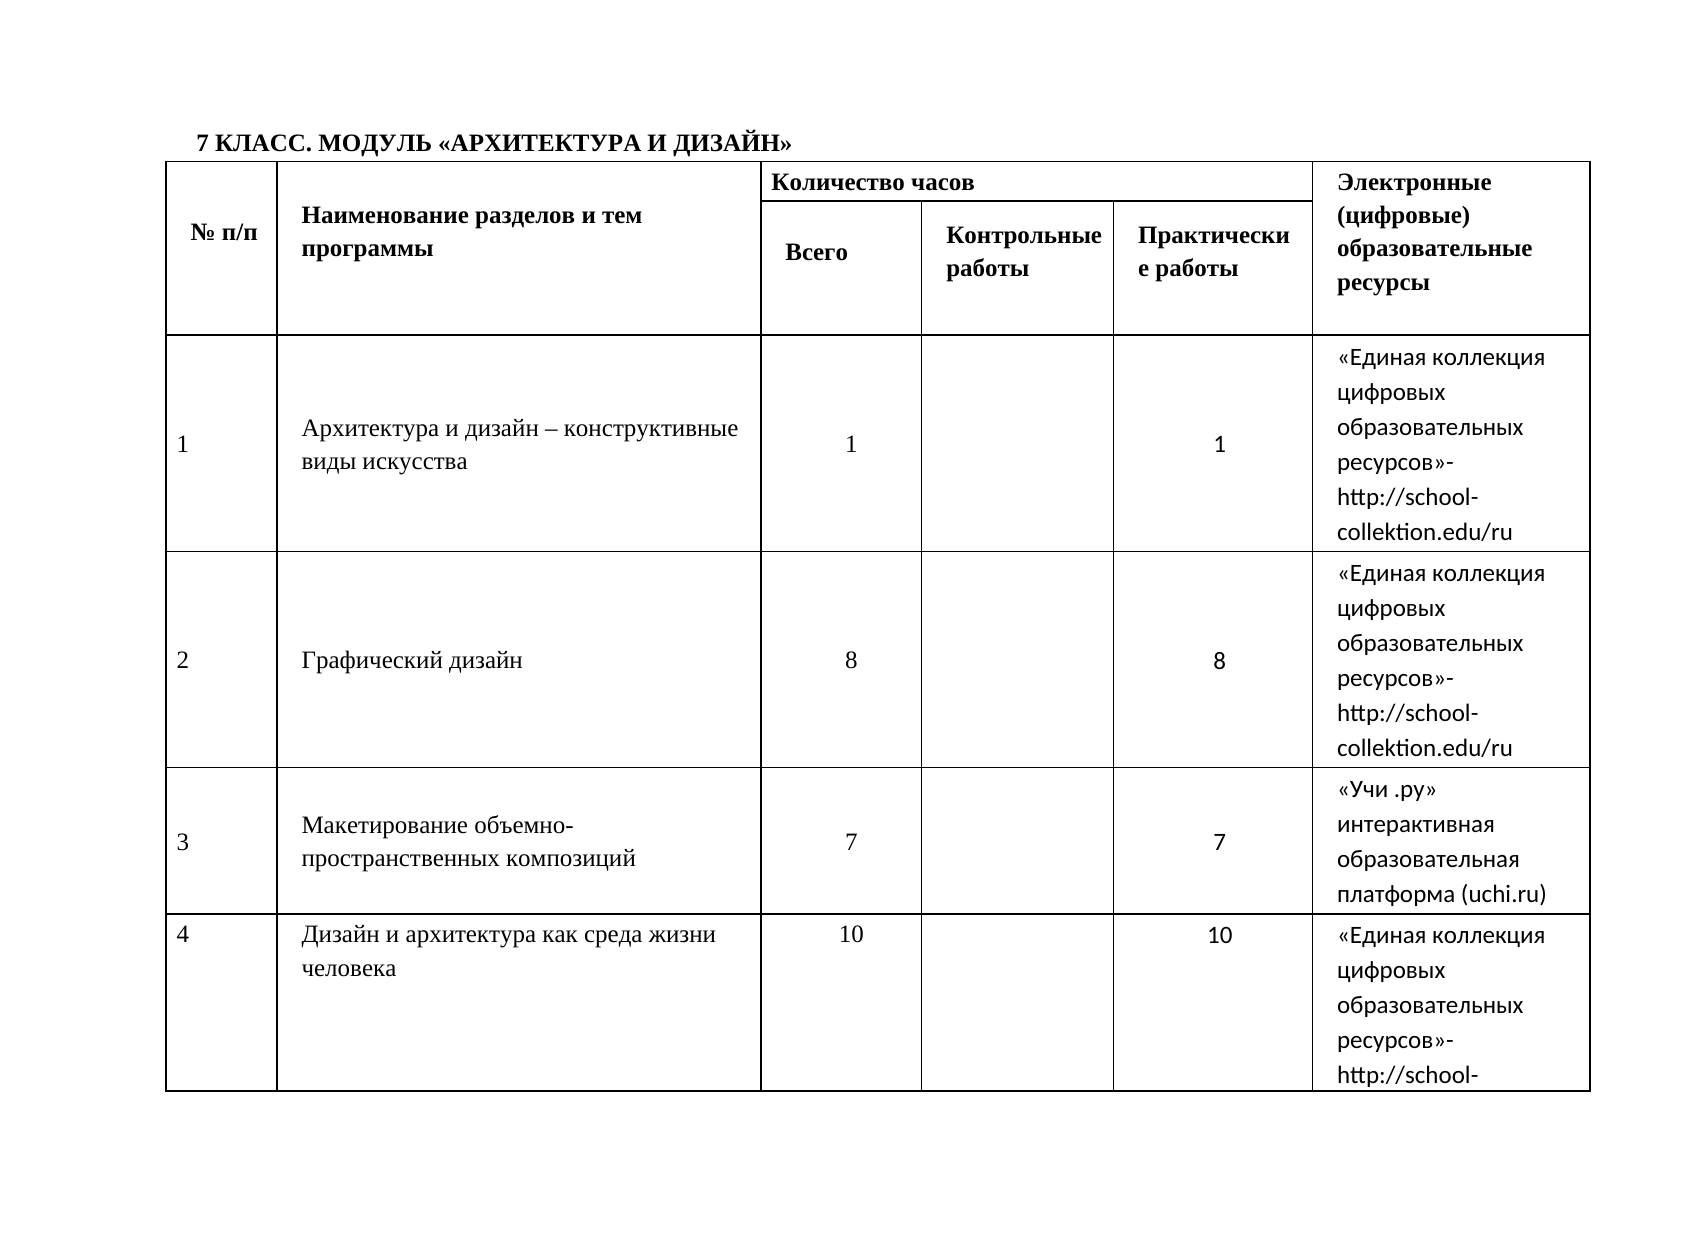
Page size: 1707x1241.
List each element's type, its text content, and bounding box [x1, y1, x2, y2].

table_header Количество часов [762, 162, 1312, 200]
table_cell «Учи .ру» интерактивная образовательная платформа (uchi.ru) [1313, 768, 1589, 913]
table_cell 7 [762, 768, 921, 913]
table_cell Архитектура и дизайн – конструктивные виды искусства [278, 336, 760, 551]
table_cell 10 [1114, 915, 1312, 1090]
table_cell Практические работы [1114, 202, 1312, 334]
table_header Наименование разделов и тем программы [278, 162, 760, 334]
table_cell Макетирование объемно-пространственных композиций [278, 768, 760, 913]
table_cell [922, 768, 1113, 913]
table_cell Графический дизайн [278, 552, 760, 767]
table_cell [278, 915, 760, 1090]
table_cell [922, 336, 1113, 551]
table_cell [922, 915, 1113, 1090]
table_cell 10 [762, 915, 921, 1090]
table_cell 2 [167, 552, 276, 767]
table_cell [1313, 915, 1589, 1090]
table_cell 8 [1114, 552, 1312, 767]
table_cell 7 [1114, 768, 1312, 913]
table_cell Всего [762, 202, 921, 334]
table_cell «Единая коллекция цифровых образовательных ресурсов»-http://school-collektion.edu/ru [1313, 336, 1589, 551]
table_header Электронные (цифровые) образовательные ресурсы [1313, 162, 1589, 334]
text 7 КЛАСС. МОДУЛЬ «АРХИТЕКТУРА И ДИЗАЙН» [190, 128, 1618, 156]
table_cell [922, 552, 1113, 767]
table_cell «Единая коллекция цифровых образовательных ресурсов»-http://school-collektion.edu/ru [1313, 552, 1589, 767]
table_cell 3 [167, 768, 276, 913]
table_cell 4 [167, 915, 276, 1090]
table_header № п/п [167, 162, 276, 334]
table_cell 1 [762, 336, 921, 551]
table_cell Контрольные работы [922, 202, 1113, 334]
table_cell 1 [1114, 336, 1312, 551]
table_cell 1 [167, 336, 276, 551]
table_cell 8 [762, 552, 921, 767]
